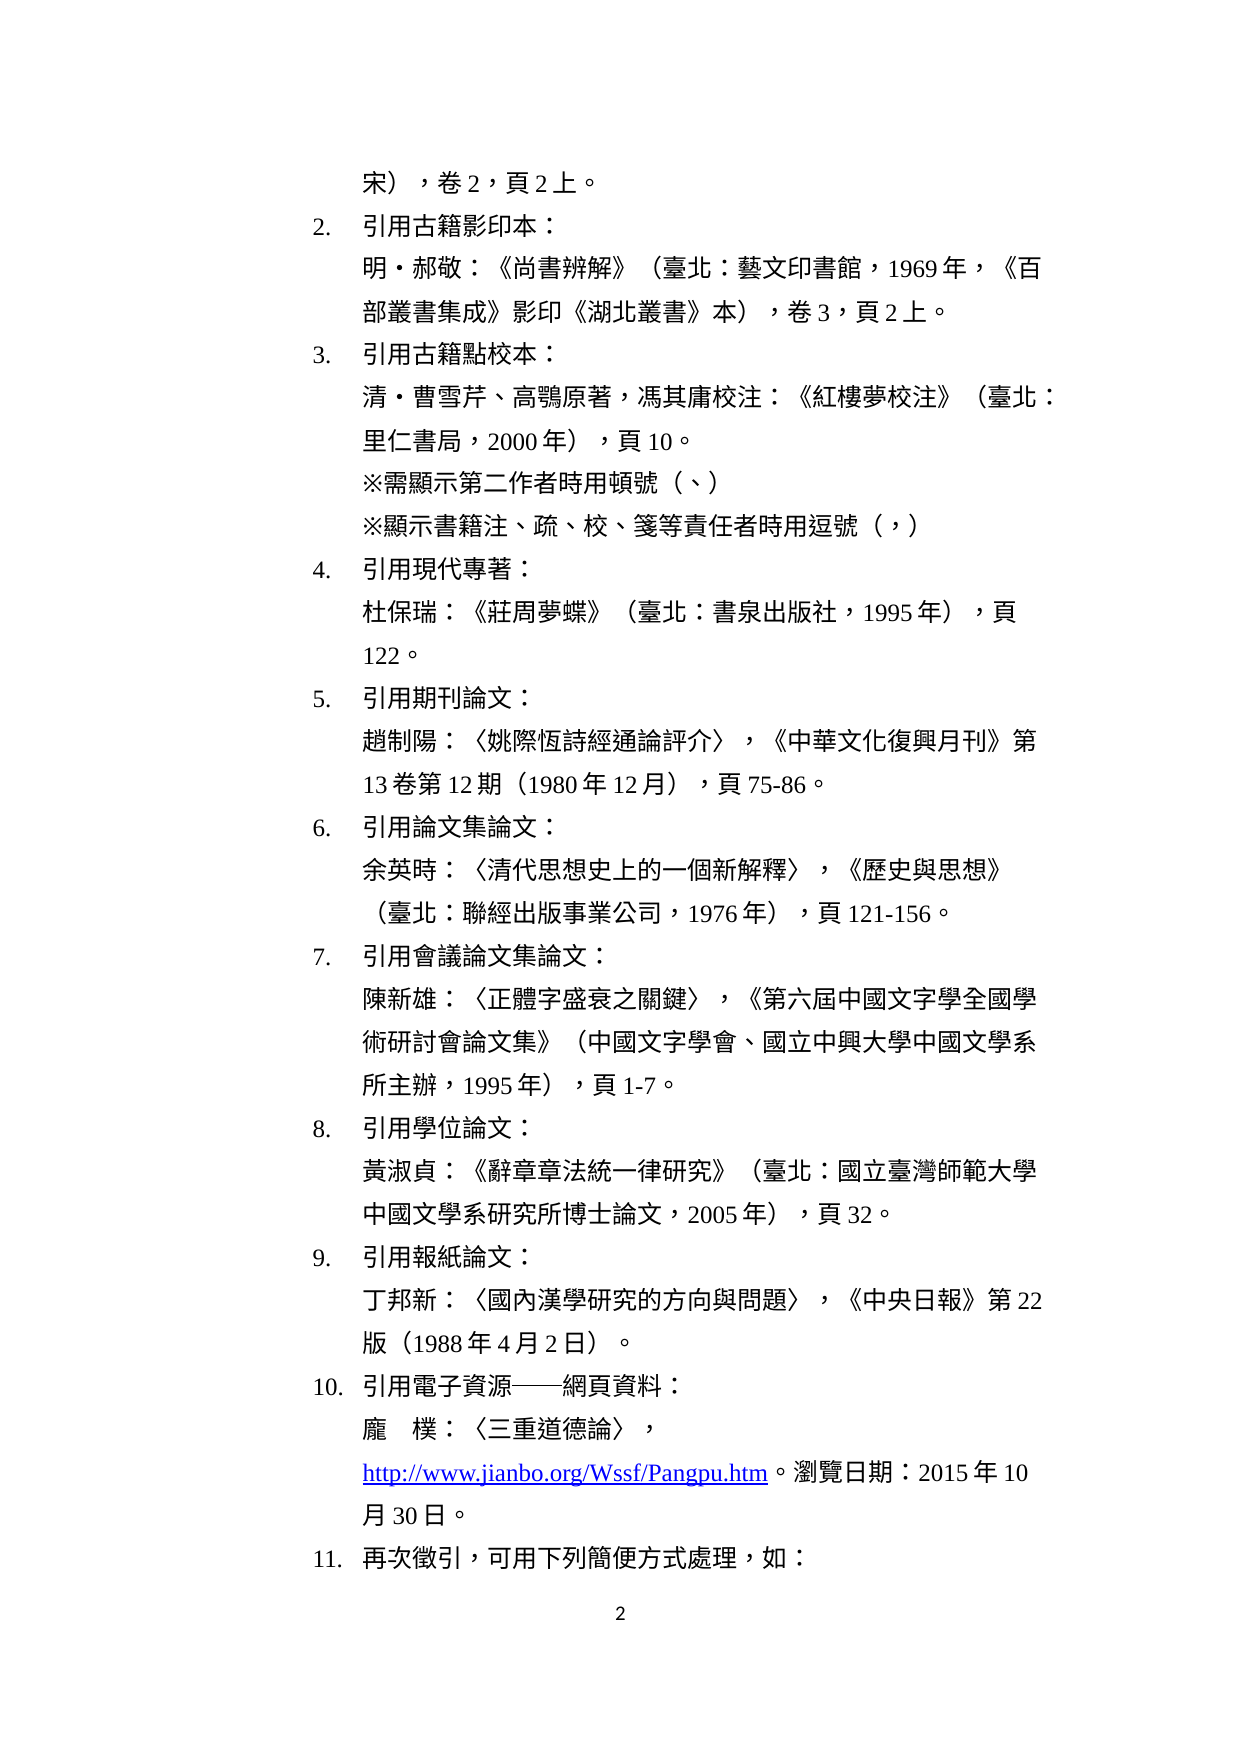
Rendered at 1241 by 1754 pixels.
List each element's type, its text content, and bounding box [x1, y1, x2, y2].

list ※需顯示第二作者時用頓號（、） [362, 463, 1053, 501]
list 引用期刊論文： [312, 678, 1053, 716]
list 引用學位論文： [312, 1108, 1053, 1146]
list ※顯示書籍注、疏、校、箋等責任者時用逗號（，） [362, 506, 1053, 544]
list 丁邦新：〈國內漢學研究的方向與問題〉，《中央日報》第22版（1988年4月2日）。 [362, 1280, 1053, 1361]
list 再次徵引，可用下列簡便方式處理，如： [312, 1538, 1053, 1576]
list 陳新雄：〈正體字盛衰之關鍵〉，《第六屆中國文字學全國學術研討會論文集》（中國文字學會、國立中興大學中國文學系所主辦，1995年），頁1-7。 [362, 979, 1053, 1103]
list 明‧郝敬：《尚書辨解》（臺北：藝文印書館，1969年，《百部叢書集成》影印《湖北叢書》本），卷3，頁2上。 [362, 248, 1053, 329]
list 黃淑貞：《辭章章法統一律研究》（臺北：國立臺灣師範大學中國文學系研究所博士論文，2005年），頁32。 [362, 1151, 1053, 1232]
list 趙制陽：〈姚際恆詩經通論評介〉，《中華文化復興月刊》第13卷第12期（1980年12月），頁75-86。 [362, 721, 1053, 802]
list 杜保瑞：《莊周夢蝶》（臺北：書泉出版社，1995年），頁122。 [362, 592, 1053, 673]
list 清‧曹雪芹、高鶚原著，馮其庸校注：《紅樓夢校注》（臺北：里仁書局，2000年），頁10。 [362, 377, 1053, 458]
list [362, 162, 1053, 200]
list 龐 樸：〈三重道德論〉，http://www.jianbo.org/Wssf/Pangpu.htm。瀏覽日期：2015年10月30日。 [362, 1409, 1053, 1533]
list 引用報紙論文： [312, 1237, 1053, 1274]
list 引用論文集論文： [312, 807, 1053, 844]
list 引用古籍點校本： [312, 334, 1053, 372]
list 引用古籍影印本： [312, 205, 1053, 243]
list 引用電子資源──網頁資料： [312, 1366, 1053, 1403]
list 余英時：〈清代思想史上的一個新解釋〉，《歷史與思想》（臺北：聯經出版事業公司，1976年），頁121-156。 [362, 850, 1053, 931]
list 引用現代專著： [312, 549, 1053, 587]
list 引用會議論文集論文： [312, 936, 1053, 973]
